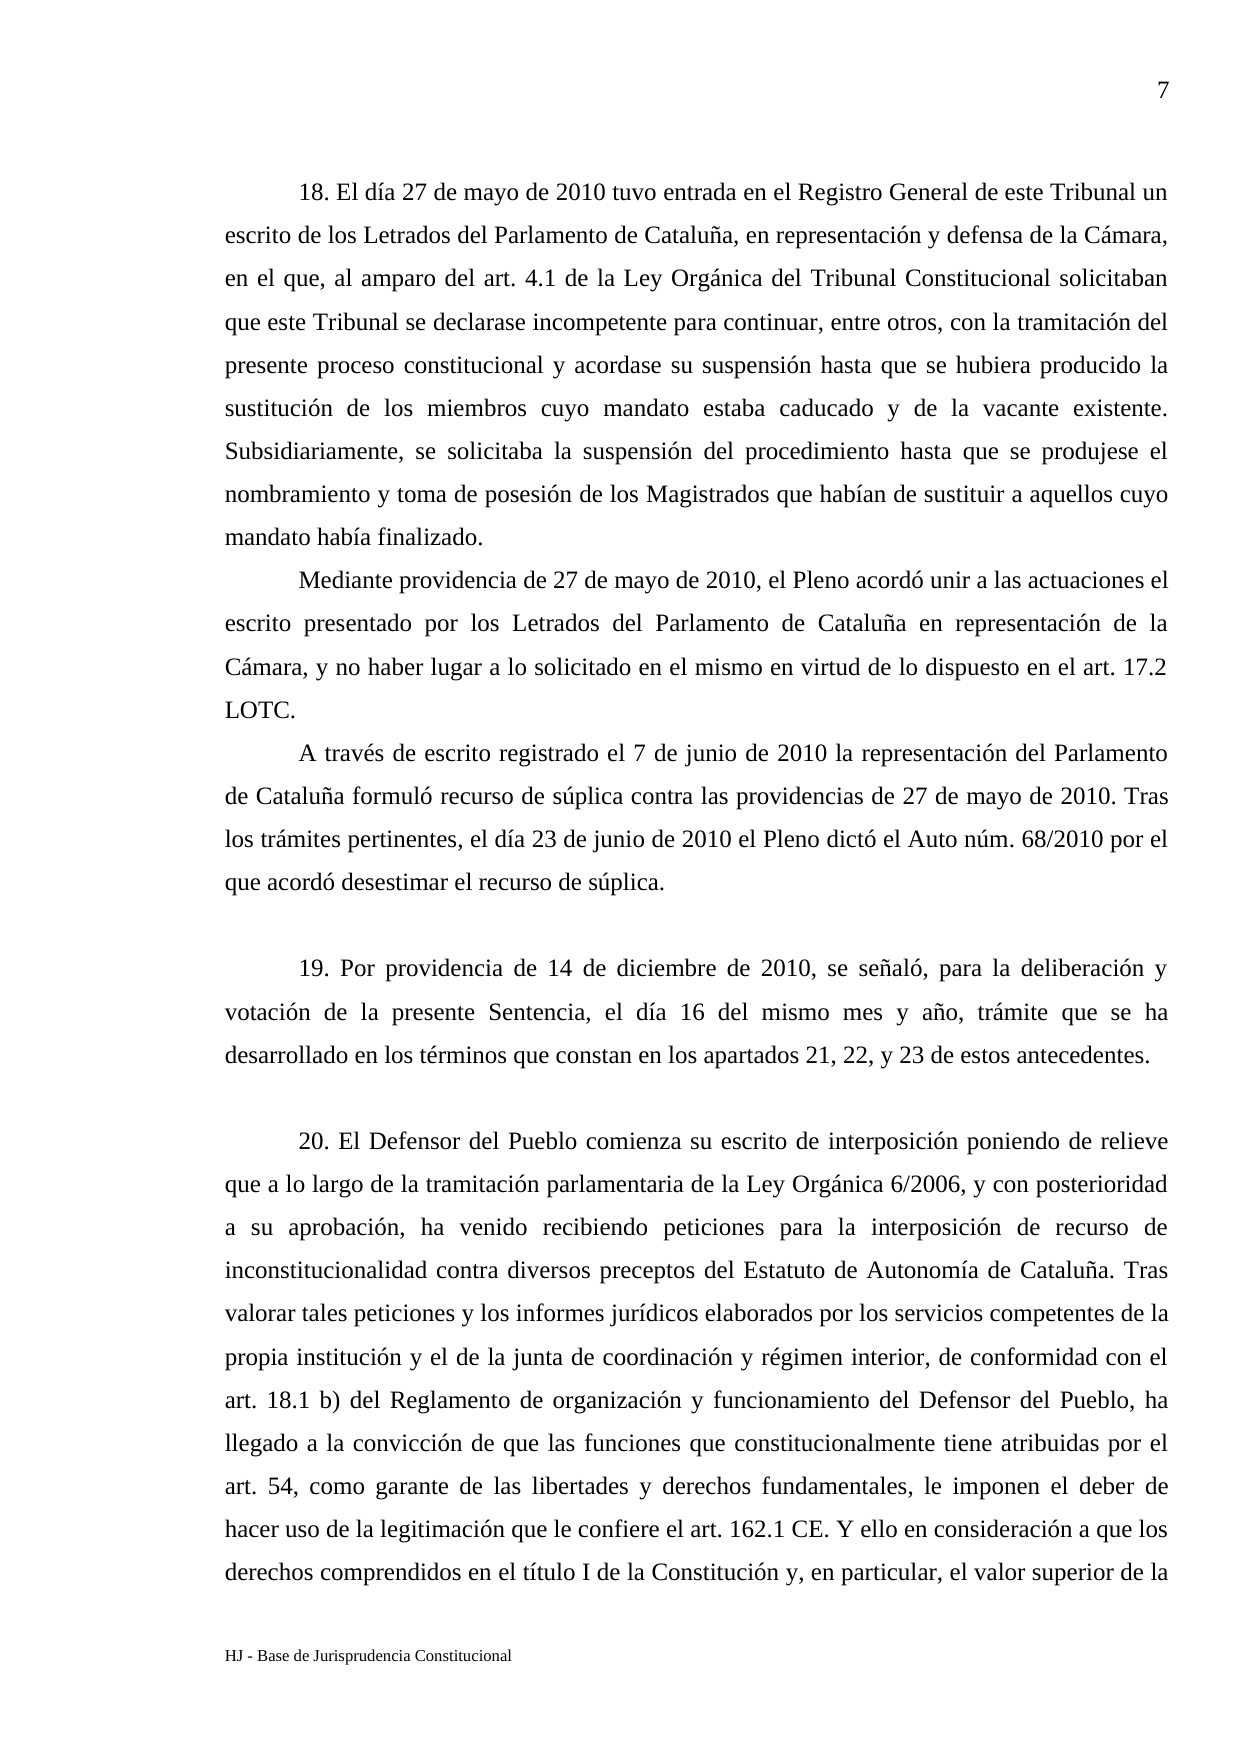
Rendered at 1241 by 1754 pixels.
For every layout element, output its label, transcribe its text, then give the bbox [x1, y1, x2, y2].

text A través de escrito registrado el 7 de junio de 2010 la representación del Parlamento de Cataluña formuló recurso de súplica contra las providencias de 27 de mayo de 2010. Tras los trámites pertinentes, el día 23 de junio de 2010 el Pleno dictó el Auto núm. 68/2010 por el que acordó desestimar el recurso de súplica. [224, 738, 1169, 896]
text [224, 1126, 1169, 1586]
text 19. Por providencia de 14 de diciembre de 2010, se señaló, para la deliberación y votación de la presente Sentencia, el día 16 del mismo mes y año, trámite que se ha desarrollado en los términos que constan en los apartados 21, 22, y 23 de estos antecedentes. [224, 953, 1169, 1068]
text 18. El día 27 de mayo de 2010 tuvo entrada en el Registro General de este Tribunal un escrito de los Letrados del Parlamento de Cataluña, en representación y defensa de la Cámara, en el que, al amparo del art. 4.1 de la Ley Orgánica del Tribunal Constitucional solicitaban que este Tribunal se declarase incompetente para continuar, entre otros, con la tramitación del presente proceso constitucional y acordase su suspensión hasta que se hubiera producido la sustitución de los miembros cuyo mandato estaba caducado y de la vacante existente. Subsidiariamente, se solicitaba la suspensión del procedimiento hasta que se produjese el nombramiento y toma de posesión de los Magistrados que habían de sustituir a aquellos cuyo mandato había finalizado. [224, 177, 1169, 551]
text Mediante providencia de 27 de mayo de 2010, el Pleno acordó unir a las actuaciones el escrito presentado por los Letrados del Parlamento de Cataluña en representación de la Cámara, y no haber lugar a lo solicitado en el mismo en virtud de lo dispuesto en el art. 17.2 LOTC. [224, 565, 1169, 723]
